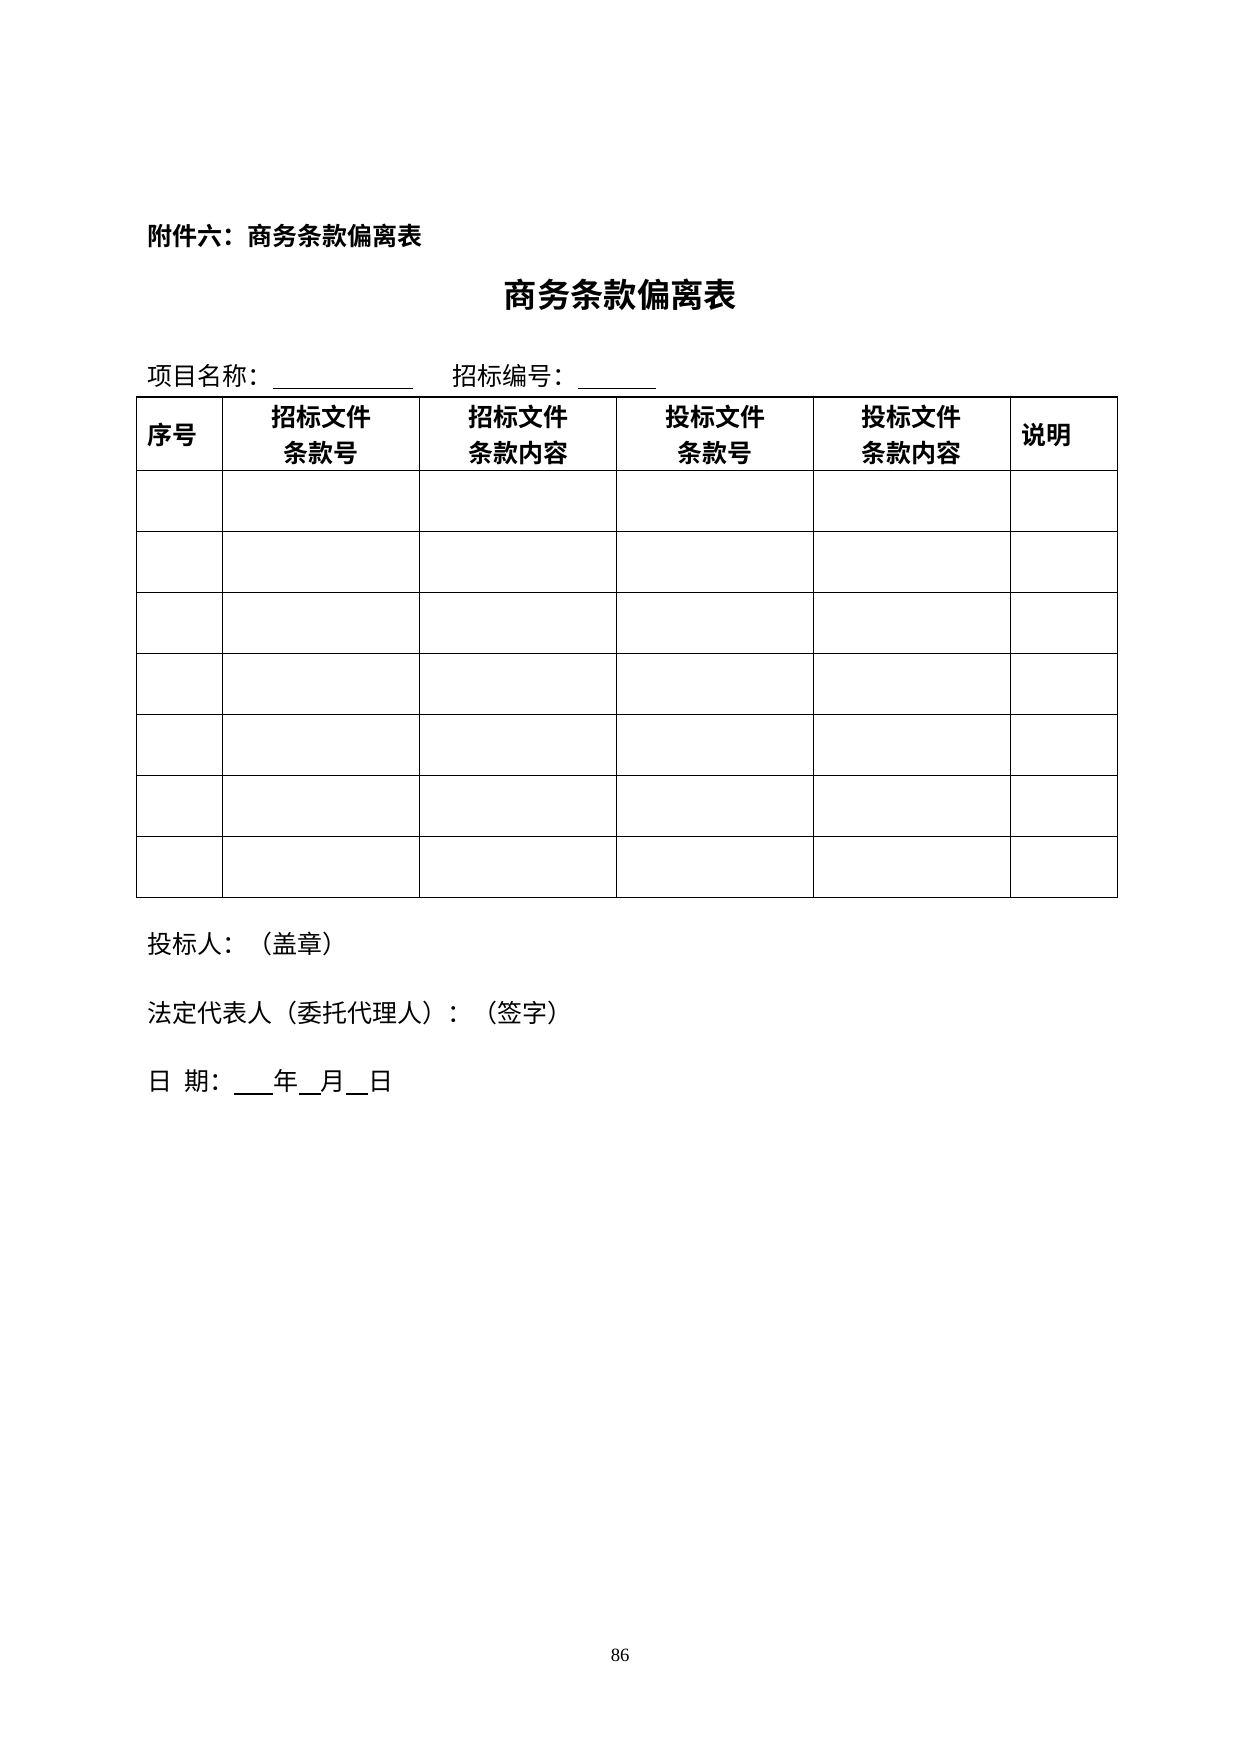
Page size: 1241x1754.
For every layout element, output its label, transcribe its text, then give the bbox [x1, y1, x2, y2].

table_cell [617, 471, 813, 531]
table_cell [137, 471, 222, 531]
table_cell [420, 654, 616, 714]
table_header 投标文件 条款号 [617, 398, 813, 470]
table_cell [617, 837, 813, 897]
table_cell [420, 532, 616, 592]
table_cell [814, 471, 1010, 531]
table_cell [1011, 837, 1117, 897]
table_cell [137, 593, 222, 653]
table_header 招标文件 条款内容 [420, 398, 616, 470]
table_cell [420, 837, 616, 897]
table_cell [223, 471, 419, 531]
table_cell [137, 715, 222, 775]
table_cell [137, 654, 222, 714]
table_cell [617, 776, 813, 836]
table_cell [617, 715, 813, 775]
text 法定代表人（委托代理人）：（签字） [148, 967, 1092, 1036]
table_cell [1011, 593, 1117, 653]
table_cell [1011, 776, 1117, 836]
table_header 说明 [1011, 398, 1117, 470]
table_cell [223, 776, 419, 836]
table_cell [1011, 532, 1117, 592]
text 商务条款偏离表 [148, 269, 1092, 317]
table_cell [814, 654, 1010, 714]
table_header 序号 [137, 398, 222, 470]
table_cell [1011, 654, 1117, 714]
table_cell [420, 593, 616, 653]
text 项目名称： 招标编号： [148, 342, 1092, 396]
table_cell [223, 837, 419, 897]
table_cell [1011, 471, 1117, 531]
table_cell [223, 715, 419, 775]
text 日 期： 年 月 日 [148, 1036, 1092, 1104]
table_header 投标文件 条款内容 [814, 398, 1010, 470]
table_cell [1011, 715, 1117, 775]
table_cell [223, 593, 419, 653]
table_cell [617, 532, 813, 592]
subtitle 附件六：商务条款偏离表 [148, 198, 1092, 257]
table_cell [814, 837, 1010, 897]
table_cell [420, 471, 616, 531]
table_cell [814, 776, 1010, 836]
table_cell [814, 715, 1010, 775]
table_cell [223, 654, 419, 714]
table_cell [137, 837, 222, 897]
text 投标人：（盖章） [148, 898, 1092, 967]
table_cell [617, 593, 813, 653]
table_cell [814, 593, 1010, 653]
table_cell [814, 532, 1010, 592]
table_cell [223, 532, 419, 592]
table_cell [420, 776, 616, 836]
table_cell [137, 532, 222, 592]
table_cell [617, 654, 813, 714]
table_cell [420, 715, 616, 775]
table_cell [137, 776, 222, 836]
table_header 招标文件 条款号 [223, 398, 419, 470]
